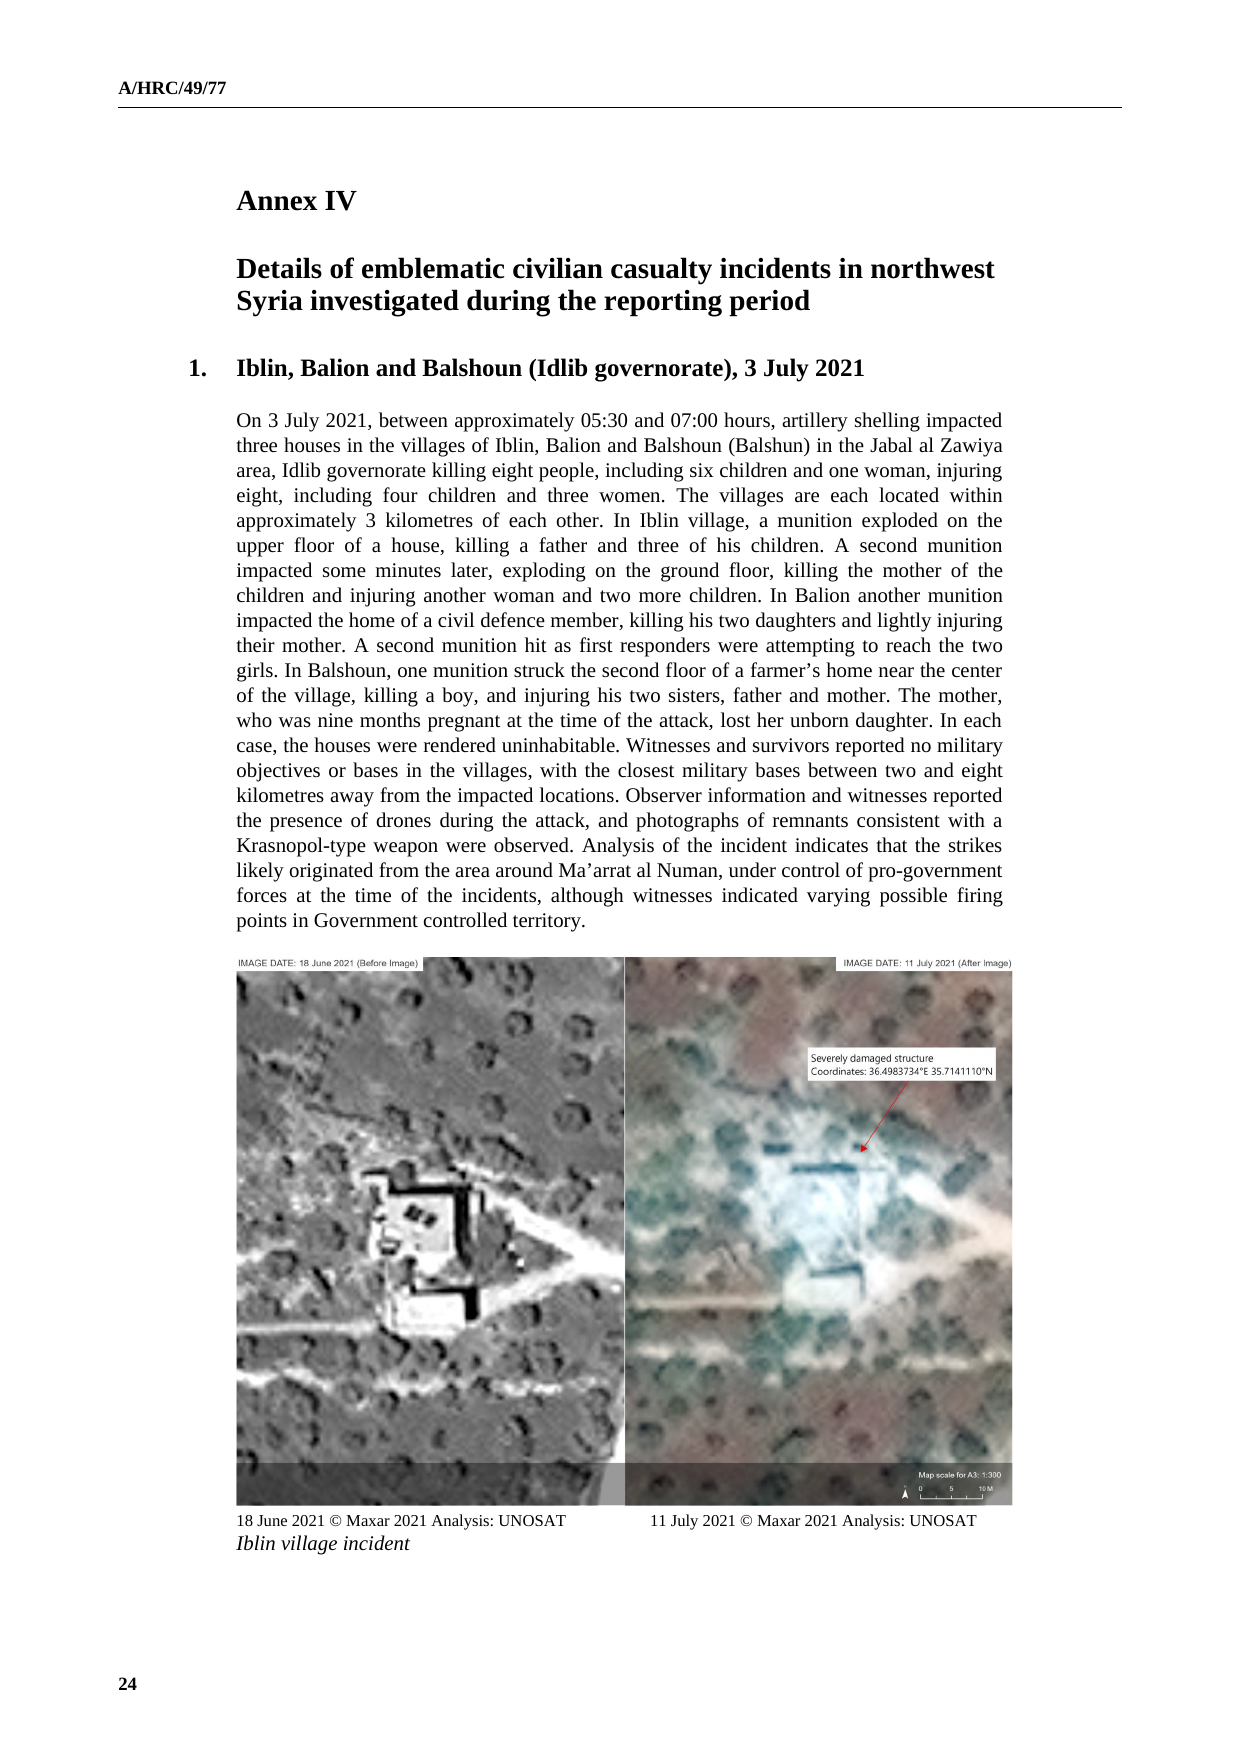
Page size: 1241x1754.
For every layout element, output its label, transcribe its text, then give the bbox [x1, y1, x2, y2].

text 1. Iblin, Balion and Balshoun (Idlib governorate), 3 July 2021 [118, 354, 1004, 382]
text Annex IV [118, 185, 1004, 216]
text On 3 July 2021, between approximately 05:30 and 07:00 hours, artillery shelling impacted three houses in the villages of Iblin, Balion and Balshoun (Balshun) in the Jabal al Zawiya area, Idlib governorate killing eight people, including six children and one woman, injuring eight, including four children and three women. The villages are each located within approximately 3 kilometres of each other. In Iblin village, a munition exploded on the upper floor of a house, killing a father and three of his children. A second munition impacted some minutes later, exploding on the ground floor, killing the mother of the children and injuring another woman and two more children. In Balion another munition impacted the home of a civil defence member, killing his two daughters and lightly injuring their mother. A second munition hit as first responders were attempting to reach the two girls. In Balshoun, one munition struck the second floor of a farmer’s home near the center of the village, killing a boy, and injuring his two sisters, father and mother. The mother, who was nine months pregnant at the time of the attack, lost her unborn daughter. In each case, the houses were rendered uninhabitable. Witnesses and survivors reported no military objectives or bases in the villages, with the closest military bases between two and eight kilometres away from the impacted locations. Observer information and witnesses reported the presence of drones during the attack, and photographs of remnants consistent with a Krasnopol-type weapon were observed. Analysis of the incident indicates that the strikes likely originated from the area around Ma’arrat al Numan, under control of pro-government forces at the time of the incidents, although witnesses indicated varying possible firing points in Government controlled territory. [236, 407, 1004, 932]
text 18 June 2021 © Maxar 2021 Analysis: UNOSAT 11 July 2021 © Maxar 2021 Analysis: UNOSAT [118, 1505, 1122, 1530]
text Iblin village incident [236, 1530, 1004, 1555]
text Details of emblematic civilian casualty incidents in northwest Syria investigated during the reporting period [118, 254, 1004, 316]
